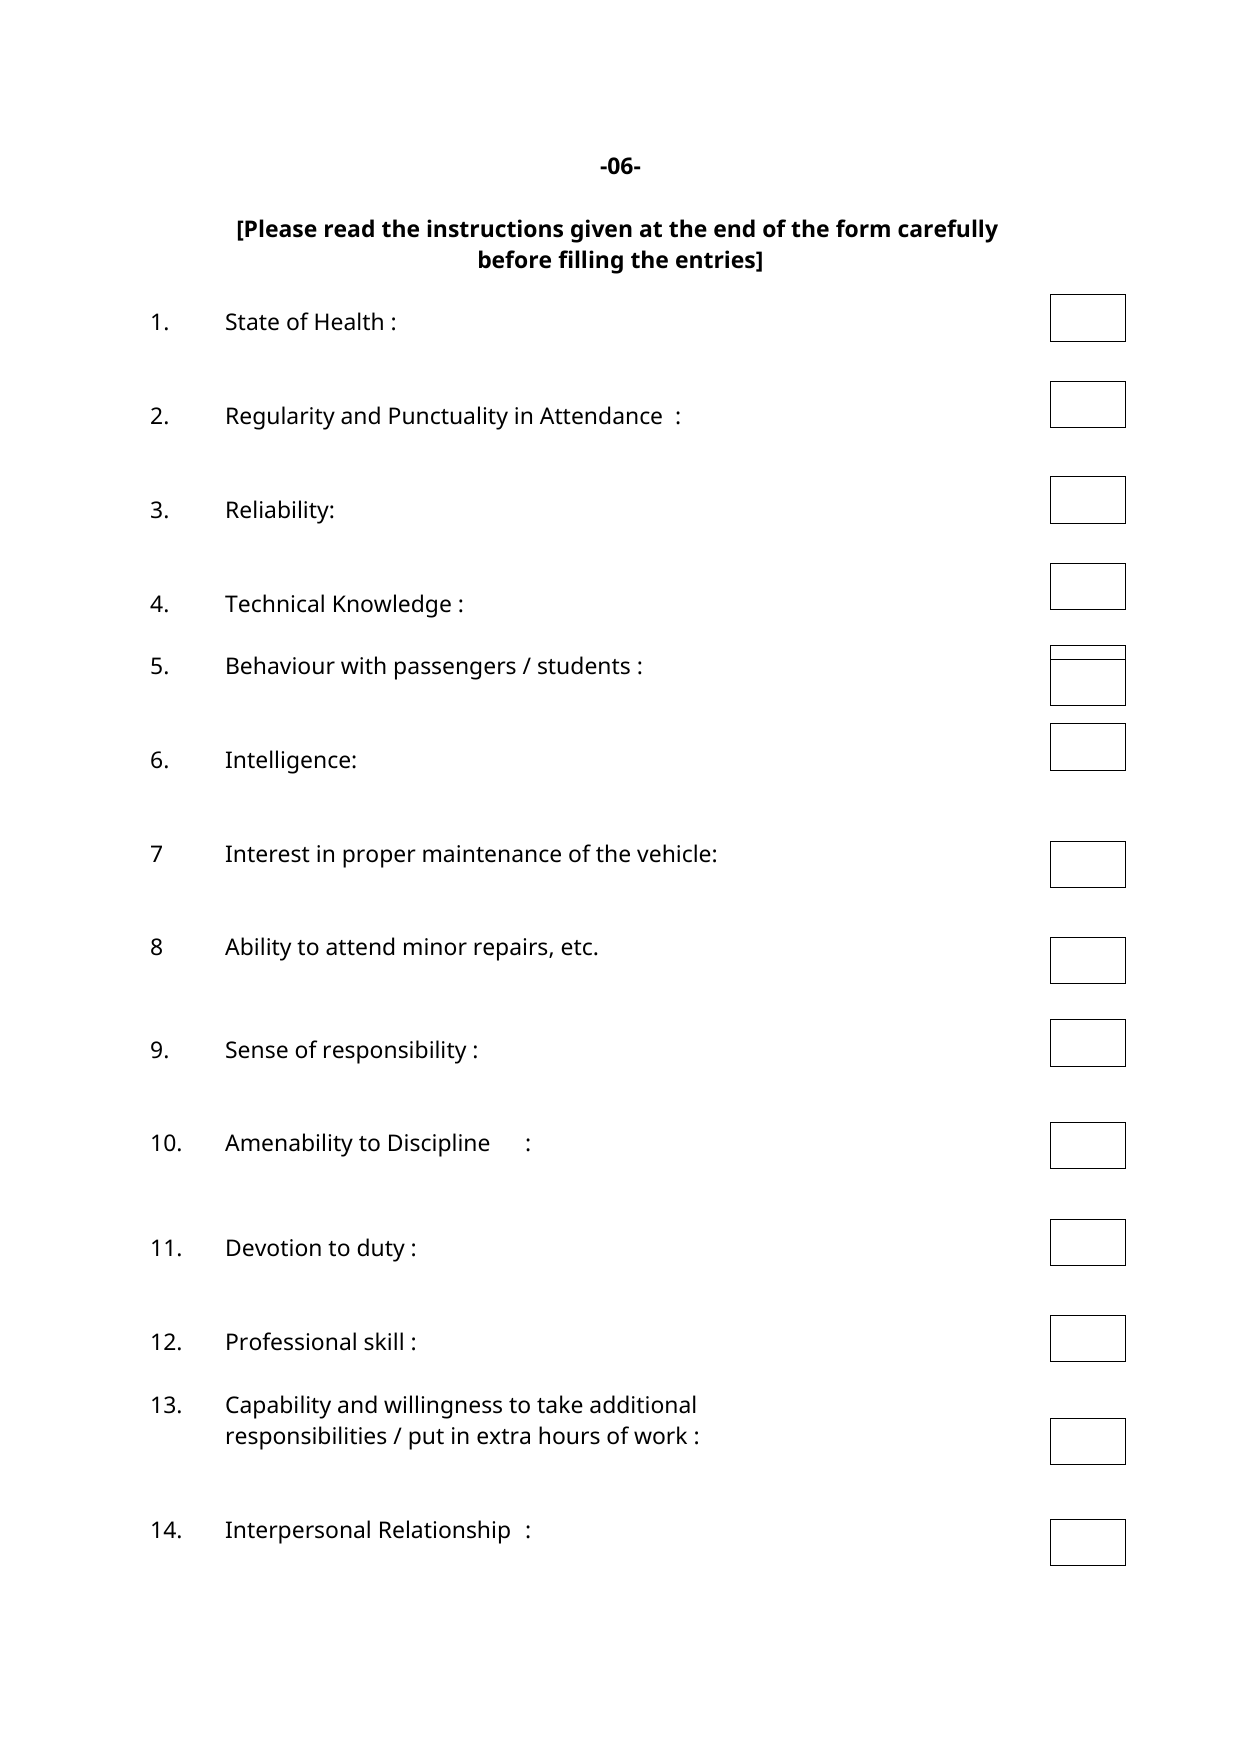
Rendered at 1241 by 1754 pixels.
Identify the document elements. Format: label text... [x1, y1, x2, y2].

text 7 Interest in proper maintenance of the vehicle: [150, 837, 1090, 869]
text 5. Behaviour with passengers / students : [150, 650, 1050, 681]
text 10. Amenability to Discipline : [150, 1127, 1050, 1158]
text [Please read the instructions given at the end of the form carefully before filling the entries] [150, 212, 1090, 275]
text 6. Intelligence: [150, 744, 1090, 775]
text 1. State of : [150, 306, 1050, 337]
text 13. Capability and willingness to take additional responsibilities / put in extra hours of work : [150, 1389, 1090, 1451]
text 3. Reliability: [150, 494, 1090, 525]
text 8 Ability to attend minor repairs, etc. [150, 931, 1090, 962]
text 11. Devotion to duty : [150, 1232, 1050, 1264]
text 2. Regularity and Punctuality in Attendance : [150, 400, 1090, 431]
list Technical Knowledge : [150, 587, 1090, 619]
text -06- [150, 150, 1090, 181]
text 14. Interpersonal Relationship : [150, 1514, 1090, 1545]
text 9. Sense of responsibility : [150, 1033, 1050, 1065]
text 12. Professional skill : [150, 1326, 1050, 1357]
